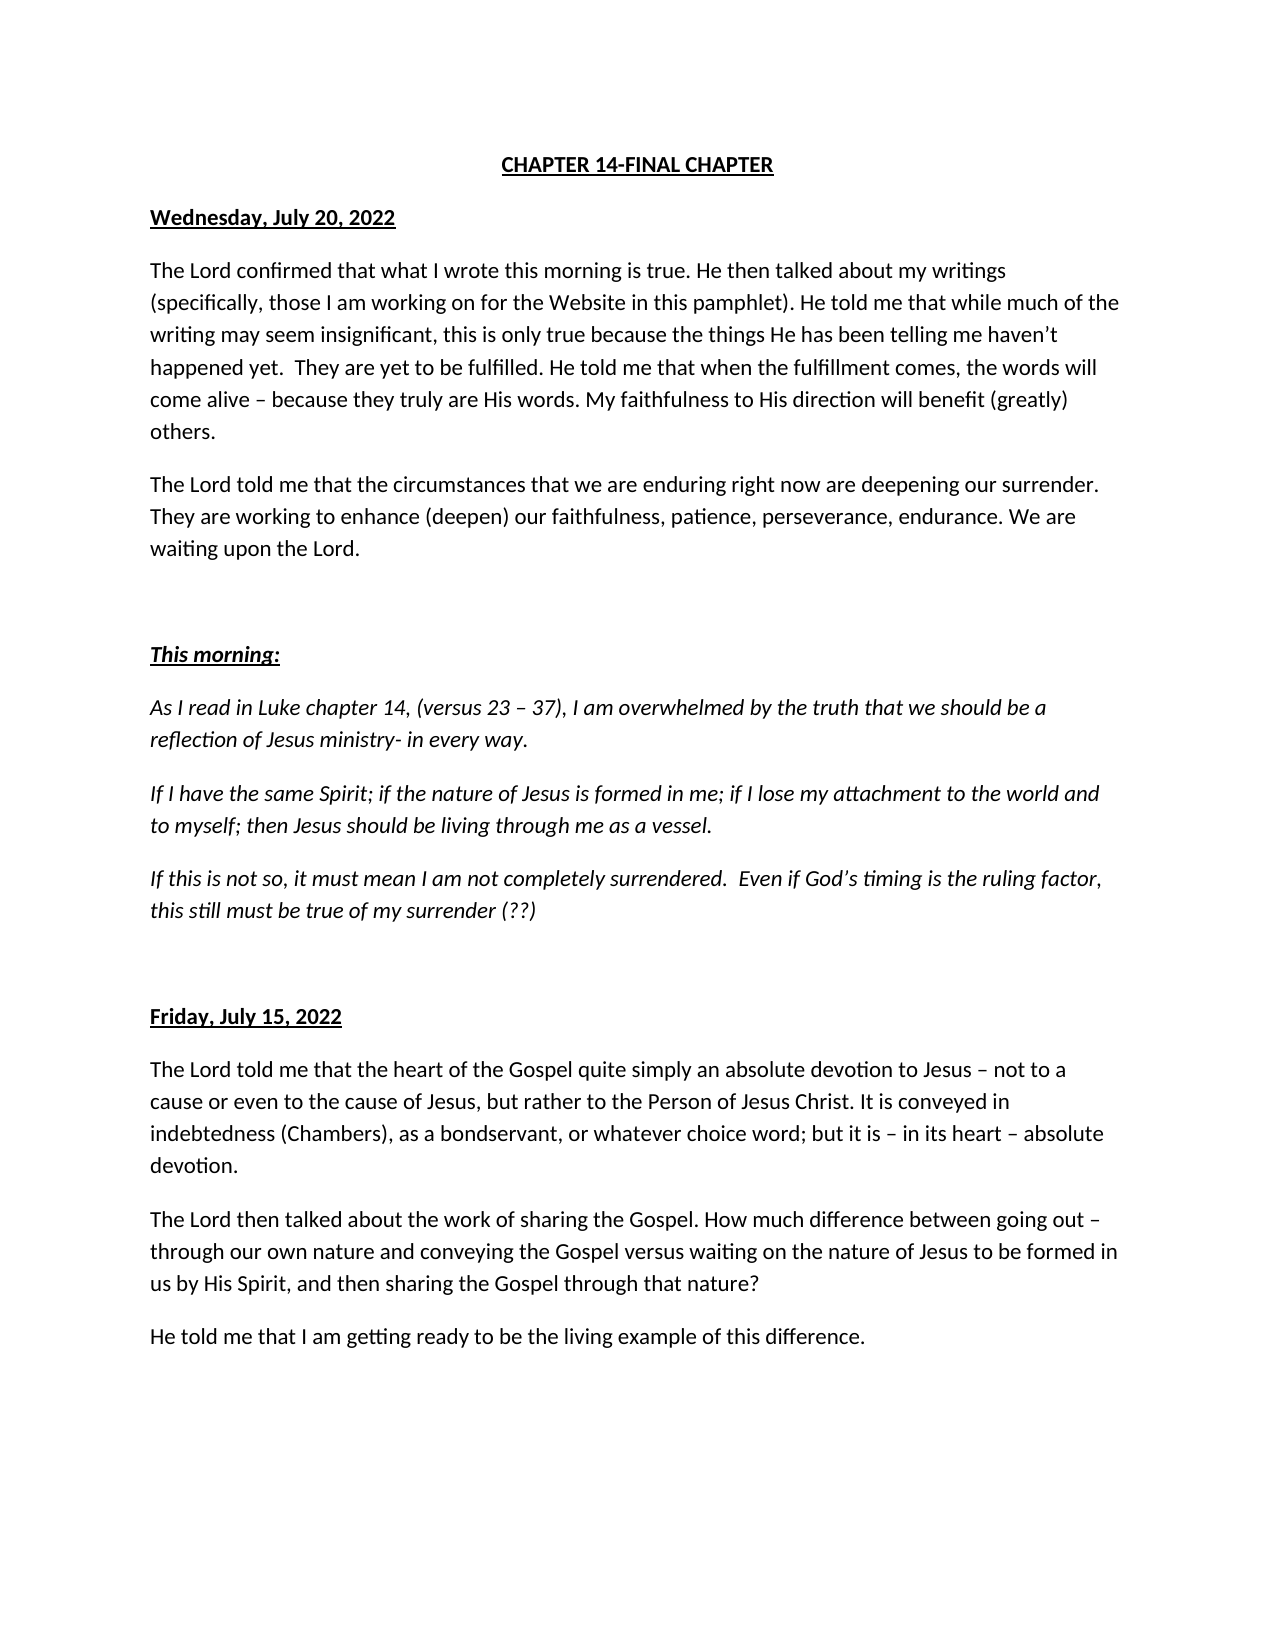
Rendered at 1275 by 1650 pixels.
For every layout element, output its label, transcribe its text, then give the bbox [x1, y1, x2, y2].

text The Lord told me that the heart of the Gospel quite simply an absolute devotion to Jesus – not to a cause or even to the cause of Jesus, but rather to the Person of Jesus Christ. It is conveyed in indebtedness (Chambers), as a bondservant, or whatever choice word; but it is – in its heart – absolute devotion. [150, 1055, 1125, 1180]
text The Lord told me that the circumstances that we are enduring right now are deepening our surrender. They are working to enhance (deepen) our faithfulness, patience, perseverance, endurance. We are waiting upon the Lord. [150, 470, 1125, 562]
text CHAPTER 14-FINAL CHAPTER [150, 150, 1125, 178]
text As I read in Luke chapter 14, (versus 23 – 37), I am overwhelmed by the truth that we should be a reflection of Jesus ministry- in every way. [150, 693, 1125, 754]
text If I have the same Spirit; if the nature of Jesus is formed in me; if I lose my attachment to the world and to myself; then Jesus should be living through me as a vessel. [150, 779, 1125, 839]
text He told me that I am getting ready to be the living example of this difference. [150, 1322, 1125, 1350]
text Wednesday, July 20, 2022 [150, 203, 1125, 231]
text The Lord confirmed that what I wrote this morning is true. He then talked about my writings (specifically, those I am working on for the Website in this pamphlet). He told me that while much of the writing may seem insignificant, this is only true because the things He has been telling me haven’t happened yet. They are yet to be fulfilled. He told me that when the fulfillment comes, the words will come alive – because they truly are His words. My faithfulness to His direction will benefit (greatly) others. [150, 256, 1125, 445]
text Friday, July 15, 2022 [150, 1002, 1125, 1030]
text The Lord then talked about the work of sharing the Gospel. How much difference between going out – through our own nature and conveying the Gospel versus waiting on the nature of Jesus to be formed in us by His Spirit, and then sharing the Gospel through that nature? [150, 1205, 1125, 1297]
text This morning: [150, 640, 1125, 668]
text If this is not so, it must mean I am not completely surrendered. Even if God’s timing is the ruling factor, this still must be true of my surrender (??) [150, 864, 1125, 924]
